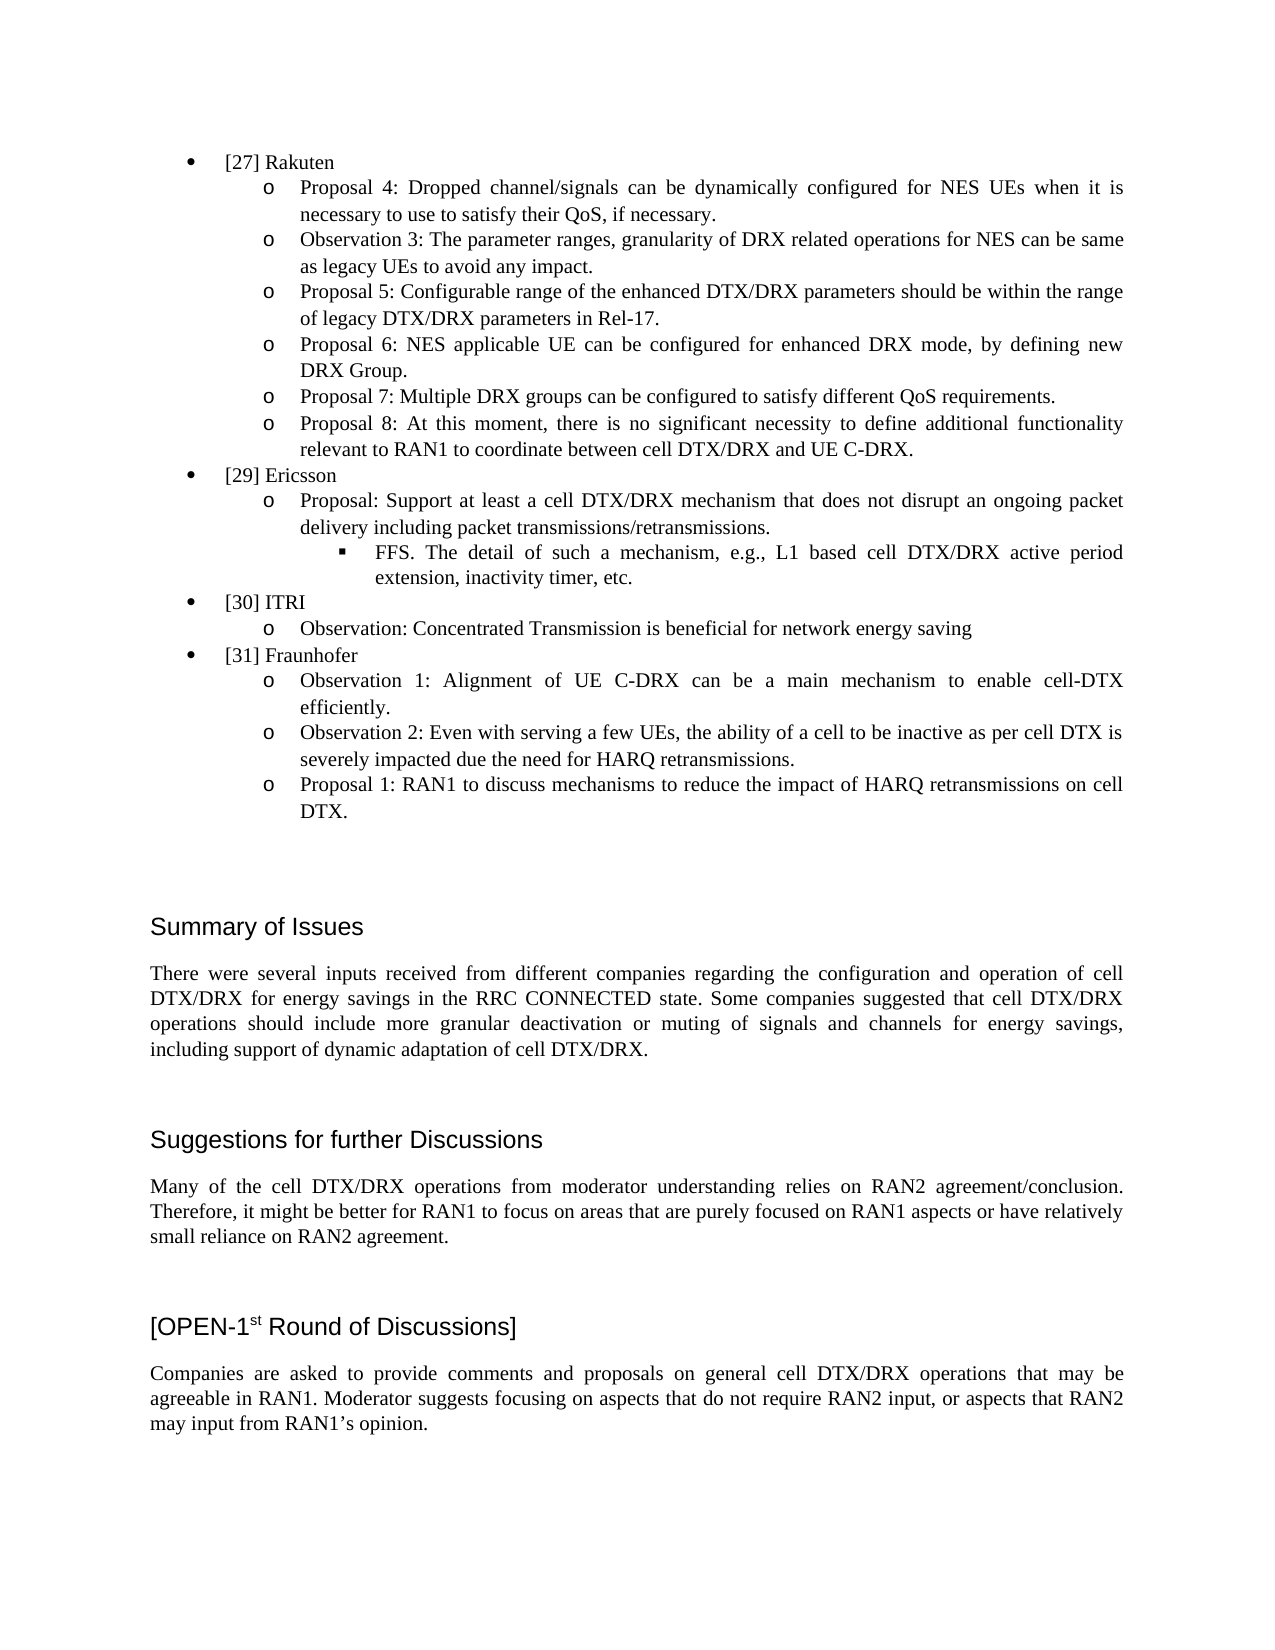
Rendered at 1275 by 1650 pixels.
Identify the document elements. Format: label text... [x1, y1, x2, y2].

list [30] ITRI [187, 590, 1125, 614]
list Proposal 4: Dropped channel/signals can be dynamically configured for NES UEs when it is necessary to use to satisfy their QoS, if necessary. [262, 175, 1125, 226]
list Proposal: Support at least a cell DTX/DRX mechanism that does not disrupt an ongoing packet delivery including packet transmissions/retransmissions. [262, 488, 1125, 539]
list [29] Ericsson [187, 463, 1125, 487]
text There were several inputs received from different companies regarding the configuration and operation of cell DTX/DRX for energy savings in the RRC CONNECTED state. Some companies suggested that cell DTX/DRX operations should include more granular deactivation or muting of signals and channels for energy savings, including support of dynamic adaptation of cell DTX/DRX. [150, 961, 1125, 1061]
list Observation 2: Even with serving a few UEs, the ability of a cell to be inactive as per cell DTX is severely impacted due the need for HARQ retransmissions. [262, 720, 1125, 771]
list Proposal 6: NES applicable UE can be configured for enhanced DRX mode, by defining new DRX Group. [262, 331, 1125, 382]
list [31] Fraunhofer [187, 642, 1125, 667]
list FFS. The detail of such a mechanism, e.g., L1 based cell DTX/DRX active period extension, inactivity timer, etc. [337, 540, 1125, 589]
list Observation 1: Alignment of UE C-DRX can be a main mechanism to enable cell-DTX efficiently. [262, 668, 1125, 719]
list Proposal 1: RAN1 to discuss mechanisms to reduce the impact of HARQ retransmissions on cell DTX. [262, 772, 1125, 823]
list Proposal 8: At this moment, there is no significant necessity to define additional functionality relevant to RAN1 to coordinate between cell DTX/DRX and UE C-DRX. [262, 411, 1125, 461]
subtitle [OPEN-1st Round of Discussions] [150, 1312, 1125, 1341]
subtitle Summary of Issues [150, 912, 1125, 941]
text Many of the cell DTX/DRX operations from moderator understanding relies on RAN2 agreement/conclusion. Therefore, it might be better for RAN1 to focus on areas that are purely focused on RAN1 aspects or have relatively small reliance on RAN2 agreement. [150, 1173, 1125, 1248]
list Observation: Concentrated Transmission is beneficial for network energy saving [262, 616, 1125, 641]
list Proposal 7: Multiple DRX groups can be configured to satisfy different QoS requirements. [262, 383, 1125, 409]
list [27] Rakuten [187, 150, 1125, 174]
subtitle Suggestions for further Discussions [150, 1125, 1125, 1153]
list Proposal 5: Configurable range of the enhanced DTX/DRX parameters should be within the range of legacy DTX/DRX parameters in Rel-17. [262, 279, 1125, 330]
text Companies are asked to provide comments and proposals on general cell DTX/DRX operations that may be agreeable in RAN1. Moderator suggests focusing on aspects that do not require RAN2 input, or aspects that RAN2 may input from RAN1’s opinion. [150, 1361, 1125, 1435]
list Observation 3: The parameter ranges, granularity of DRX related operations for NES can be same as legacy UEs to avoid any impact. [262, 227, 1125, 278]
